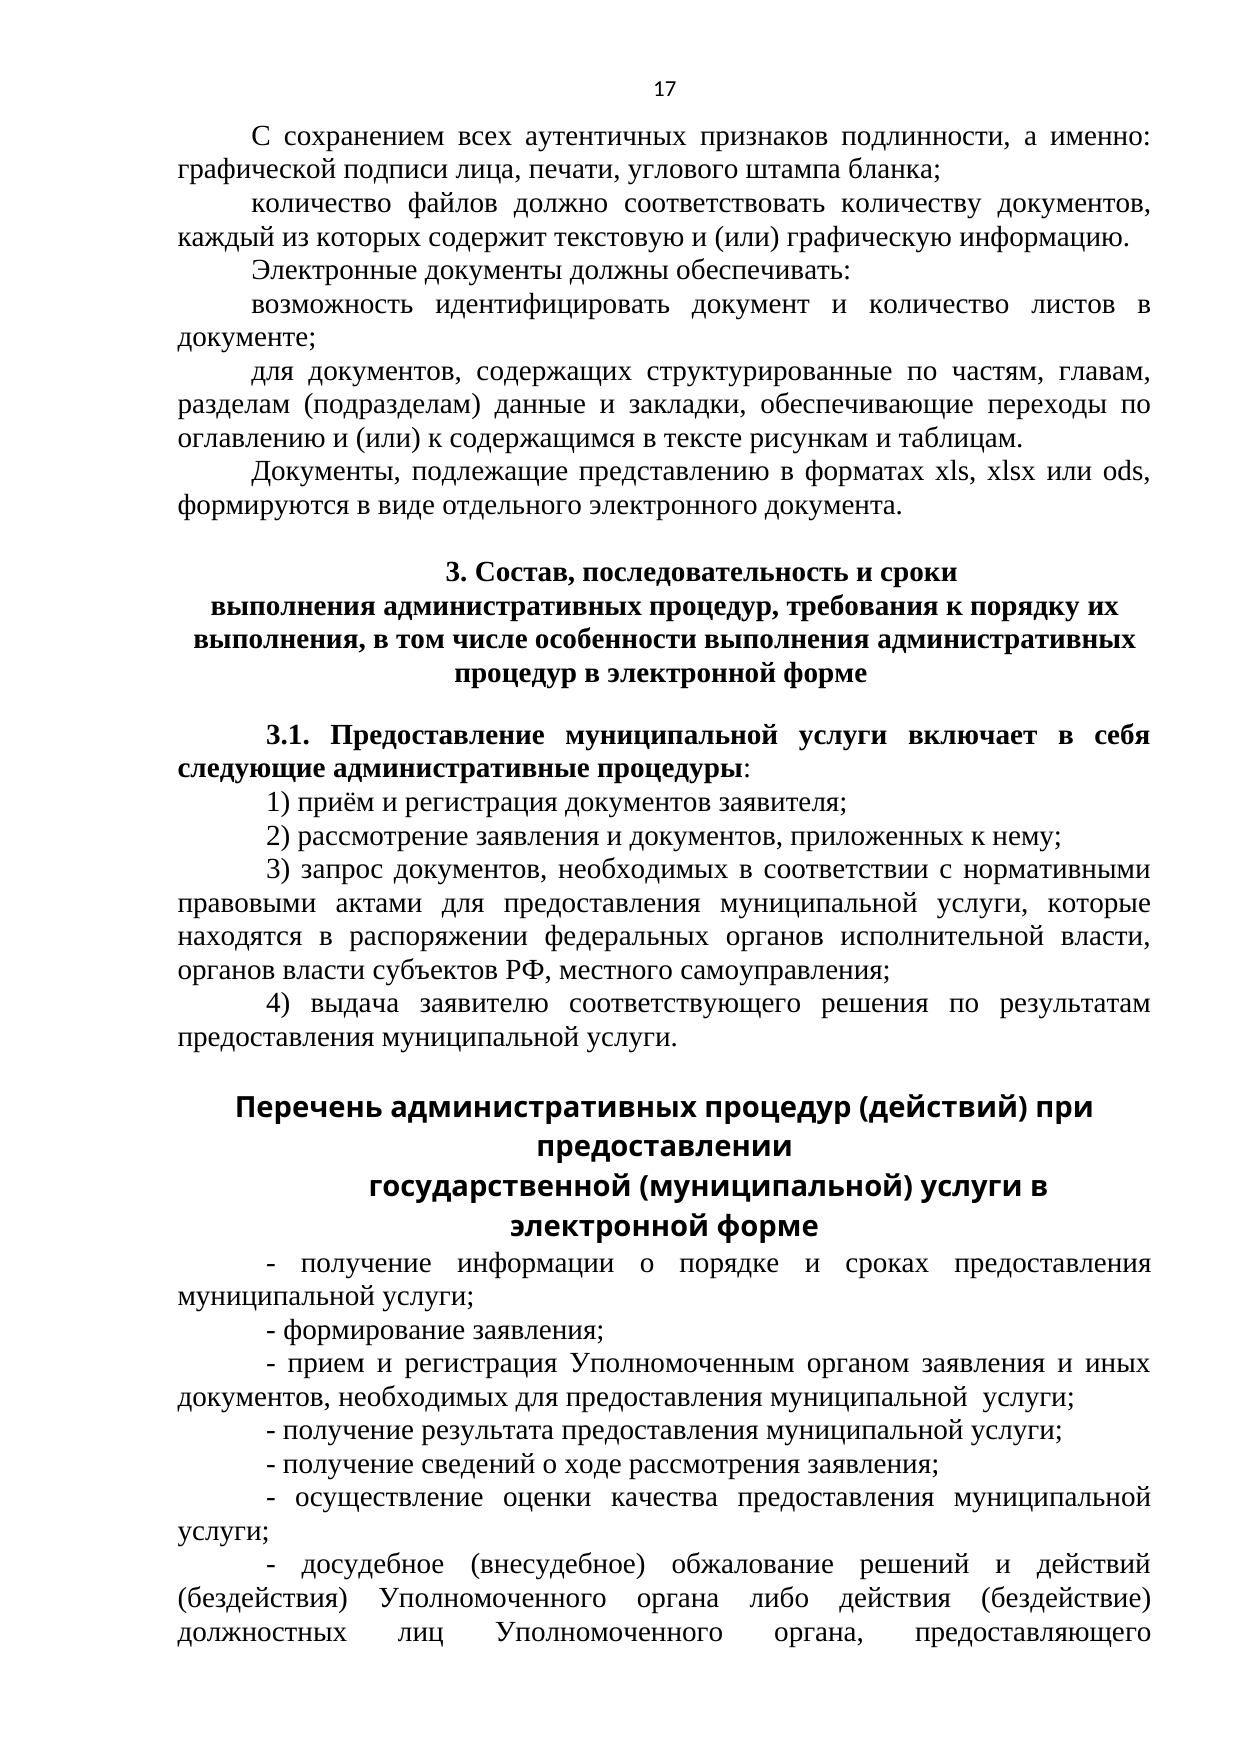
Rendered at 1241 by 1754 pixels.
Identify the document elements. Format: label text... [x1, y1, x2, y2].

text Электронные документы должны обеспечивать: [177, 252, 1152, 286]
text 3. Состав, последовательность и сроки выполнения административных процедур, требования к порядку их выполнения, в том числе особенности выполнения административных процедур в электронной форме [177, 554, 1152, 688]
text - прием и регистрация Уполномоченным органом заявления и иных документов, необходимых для предоставления муниципальной услуги; [177, 1345, 1151, 1412]
text 3.1. Предоставление муниципальной услуги включает в себя следующие административные процедуры: [177, 717, 1151, 784]
text - получение сведений о ходе рассмотрения заявления; [177, 1446, 1151, 1479]
text возможность идентифицировать документ и количество листов в документе; [177, 286, 1152, 353]
text - формирование заявления; [177, 1312, 1151, 1345]
text 1) приём и регистрация документов заявителя; [177, 784, 1151, 818]
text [177, 1547, 1151, 1647]
text государственной (муниципальной) услуги в электронной форме [177, 1165, 1151, 1245]
text - получение результата предоставления муниципальной услуги; [177, 1412, 1151, 1446]
text 4) выдача заявителю соответствующего решения по результатам предоставления муниципальной услуги. [177, 985, 1151, 1052]
text Документы, подлежащие представлению в форматах xls, xlsx или ods, формируются в виде отдельного электронного документа. [177, 453, 1152, 521]
text количество файлов должно соответствовать количеству документов, каждый из которых содержит текстовую и (или) графическую информацию. [177, 185, 1152, 252]
text - осуществление оценки качества предоставления муниципальной услуги; [177, 1479, 1151, 1547]
text Перечень административных процедур (действий) при предоставлении [177, 1086, 1152, 1165]
text 3) запрос документов, необходимых в соответствии с нормативными правовыми актами для предоставления муниципальной услуги, которые находятся в распоряжении федеральных органов исполнительной власти, органов власти субъектов РФ, местного самоуправления; [177, 851, 1151, 985]
text С сохранением всех аутентичных признаков подлинности, а именно: графической подписи лица, печати, углового штампа бланка; [177, 118, 1152, 185]
text 2) рассмотрение заявления и документов, приложенных к нему; [177, 818, 1151, 851]
text для документов, содержащих структурированные по частям, главам, разделам (подразделам) данные и закладки, обеспечивающие переходы по оглавлению и (или) к содержащимся в тексте рисункам и таблицам. [177, 353, 1152, 453]
text - получение информации о порядке и сроках предоставления муниципальной услуги; [177, 1245, 1151, 1312]
